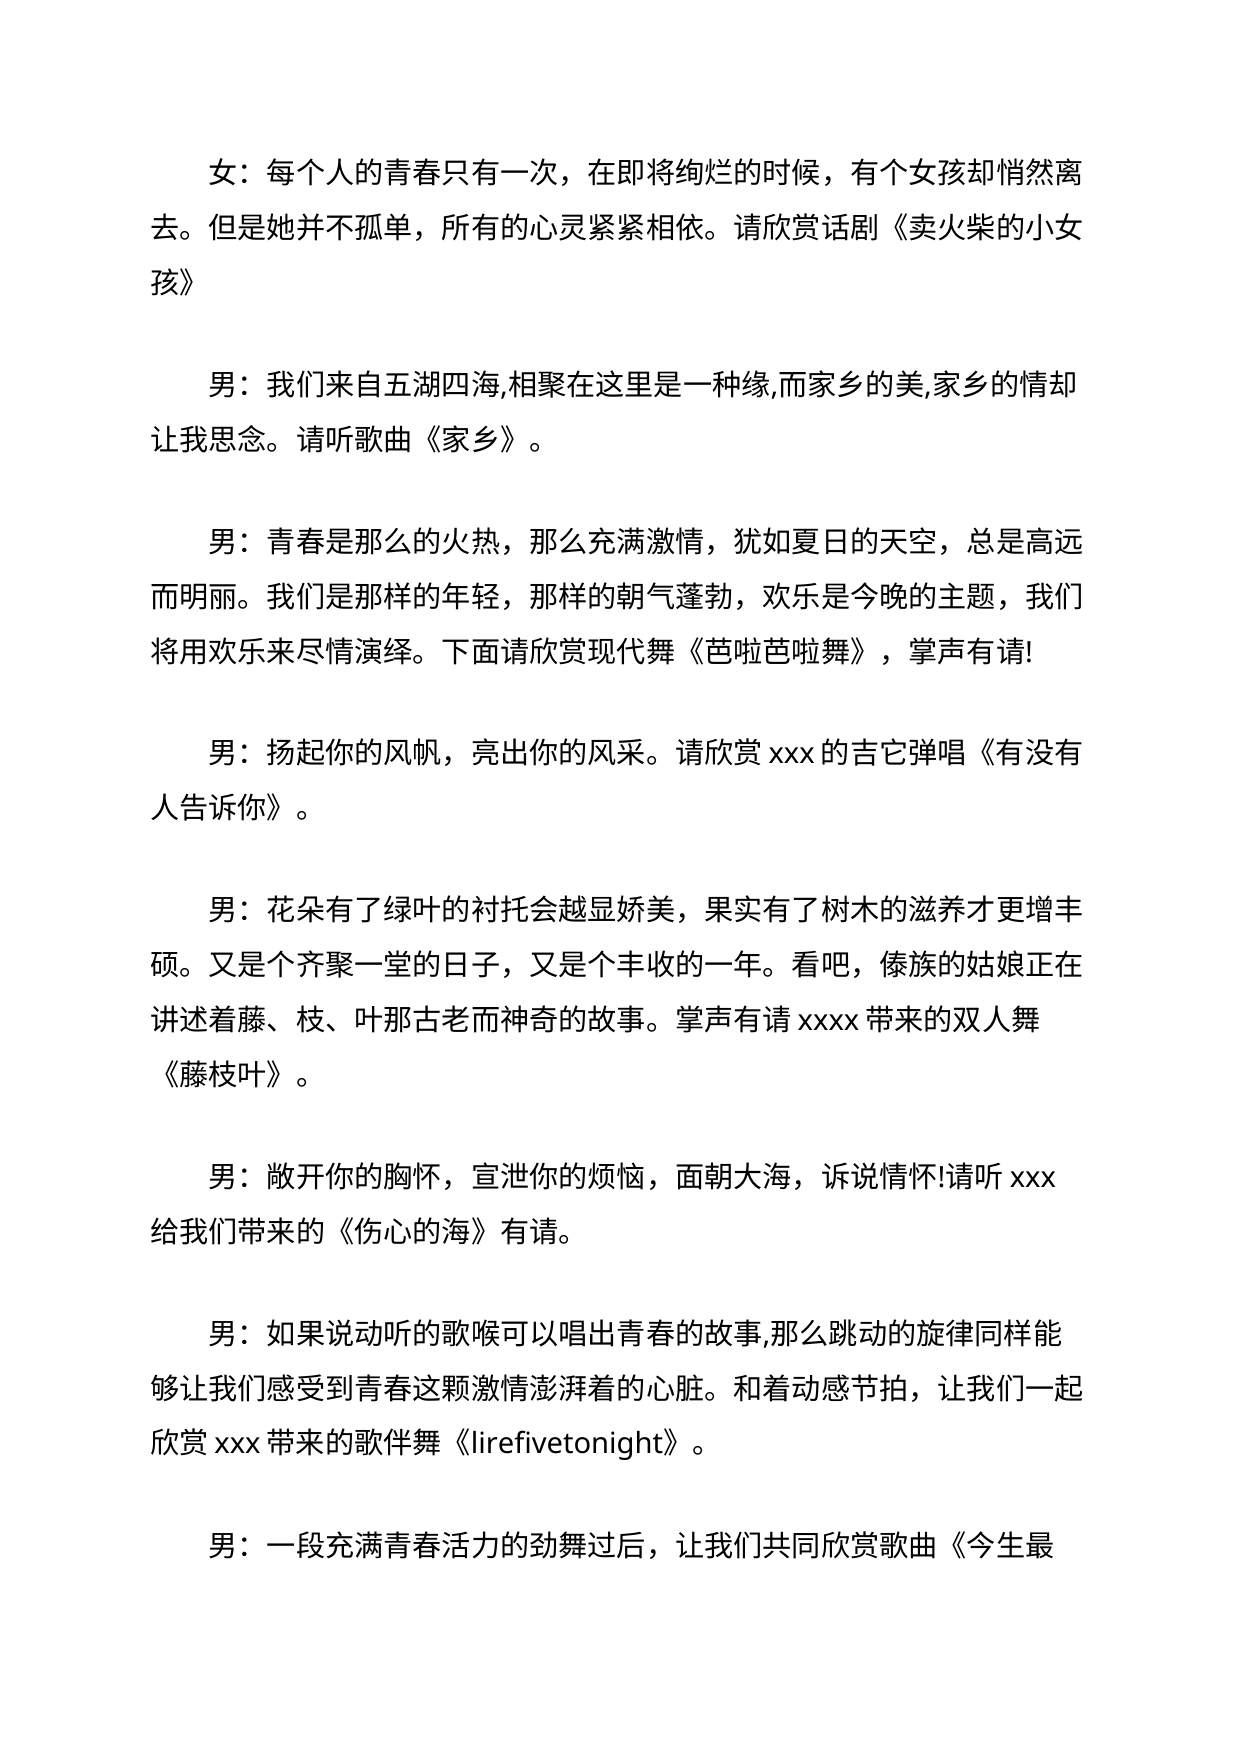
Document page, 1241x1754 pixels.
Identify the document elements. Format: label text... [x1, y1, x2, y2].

text 女：每个人的青春只有一次，在即将绚烂的时候，有个女孩却悄然离去。但是她并不孤单，所有的心灵紧紧相依。请欣赏话剧《卖火柴的小女孩》 [150, 150, 1090, 302]
text 男：扬起你的风帆，亮出你的风采。请欣赏xxx的吉它弹唱《有没有人告诉你》。 [150, 730, 1090, 827]
text 男：花朵有了绿叶的衬托会越显娇美，果实有了树木的滋养才更增丰硕。又是个齐聚一堂的日子，又是个丰收的一年。看吧，傣族的姑娘正在讲述着藤、枝、叶那古老而神奇的故事。掌声有请xxxx带来的双人舞《藤枝叶》。 [150, 887, 1090, 1094]
text 男：我们来自五湖四海,相聚在这里是一种缘,而家乡的美,家乡的情却让我思念。请听歌曲《家乡》。 [150, 362, 1090, 459]
text 男：如果说动听的歌喉可以唱出青春的故事,那么跳动的旋律同样能够让我们感受到青春这颗激情澎湃着的心脏。和着动感节拍，让我们一起欣赏xxx带来的歌伴舞《lirefivetonight》。 [150, 1310, 1090, 1462]
text 男：敞开你的胸怀，宣泄你的烦恼，面朝大海，诉说情怀!请听xxx给我们带来的《伤心的海》有请。 [150, 1153, 1090, 1251]
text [150, 1522, 1090, 1564]
text 男：青春是那么的火热，那么充满激情，犹如夏日的天空，总是高远而明丽。我们是那样的年轻，那样的朝气蓬勃，欢乐是今晚的主题，我们将用欢乐来尽情演绎。下面请欣赏现代舞《芭啦芭啦舞》，掌声有请! [150, 518, 1090, 671]
